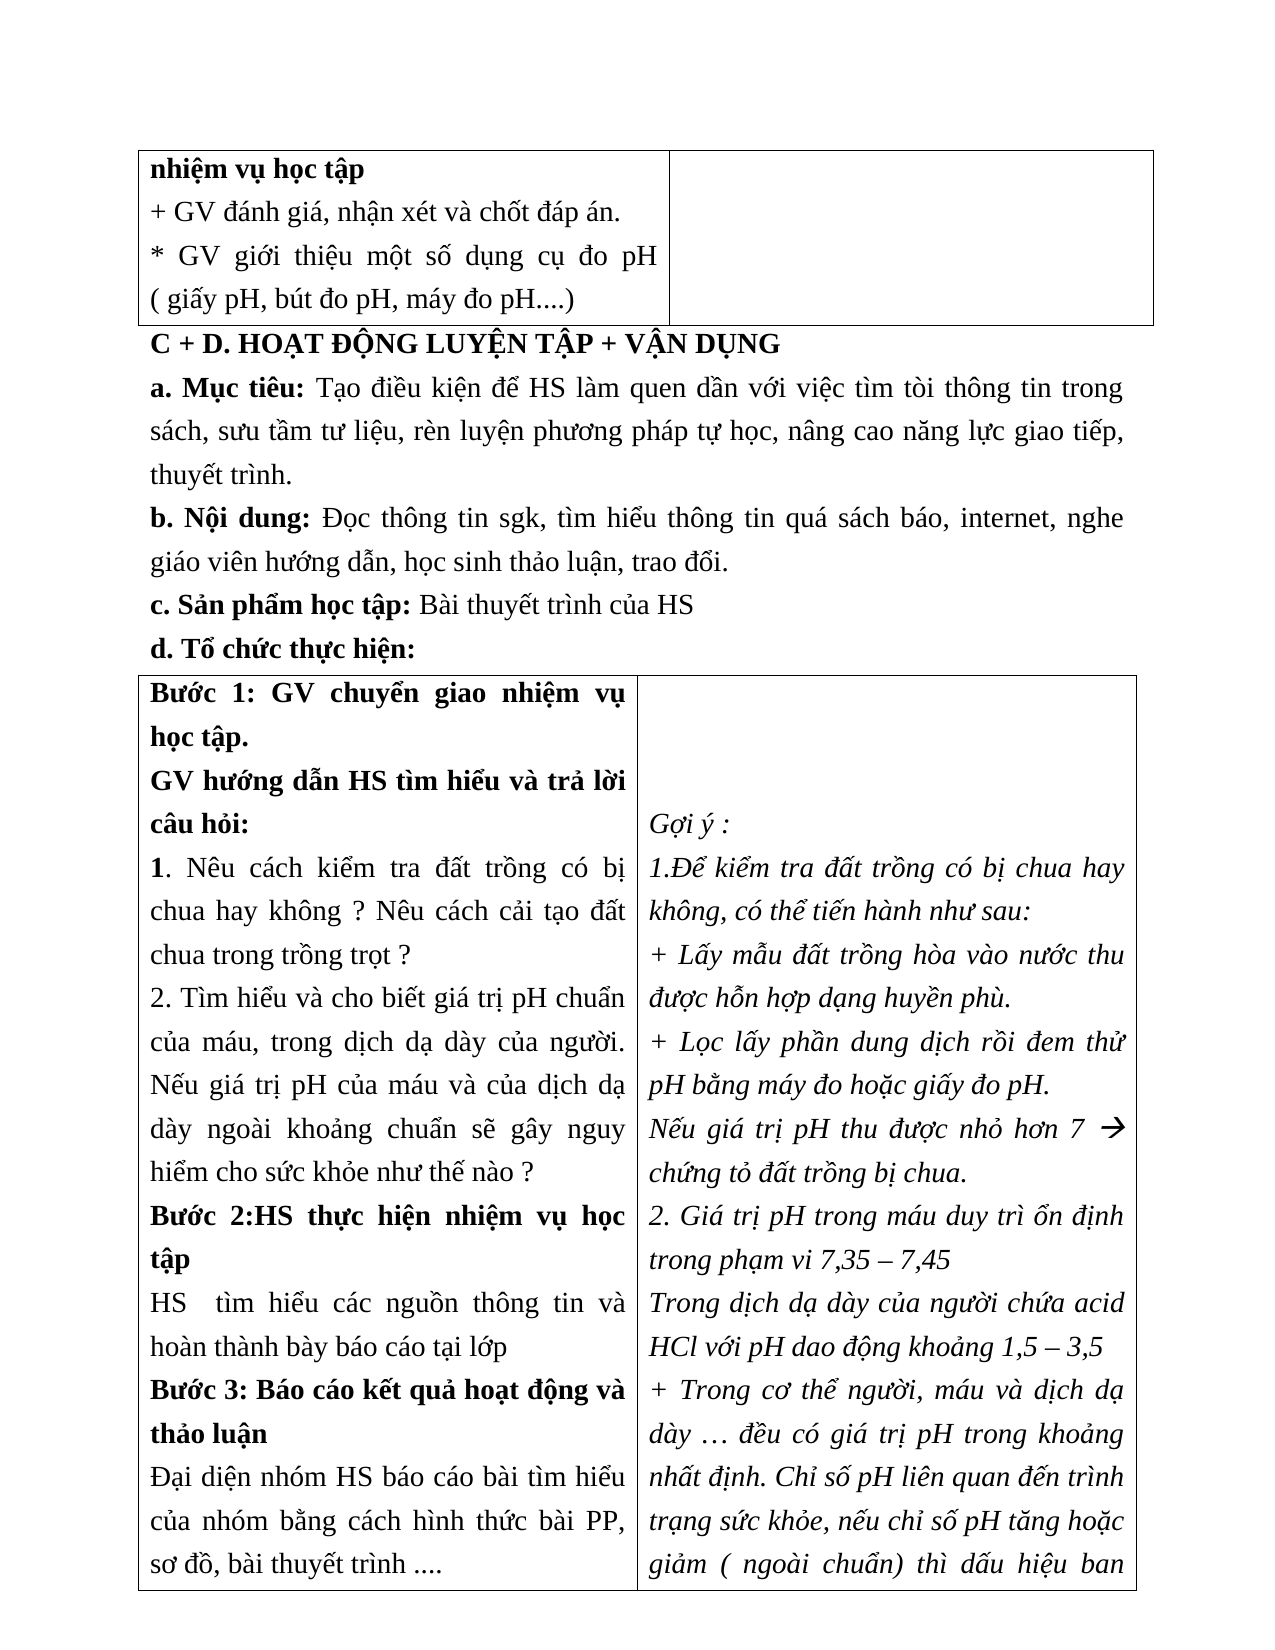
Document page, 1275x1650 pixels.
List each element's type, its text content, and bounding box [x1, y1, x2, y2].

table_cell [139, 151, 669, 325]
text C + D. HOẠT ĐỘNG LUYỆN TẬP + VẬN DỤNG [150, 326, 1125, 360]
text d. Tổ chức thực hiện: [150, 631, 1125, 664]
text c. Sản phẩm học tập: Bài thuyết trình của HS [150, 587, 1125, 621]
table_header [638, 676, 1136, 1590]
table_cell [670, 151, 1153, 325]
text b. Nội dung: Đọc thông tin sgk, tìm hiểu thông tin quá sách báo, internet, nghe giáo viên hướng dẫn, học sinh thảo luận, trao đổi. [150, 500, 1125, 577]
text a. Mục tiêu: Tạo điều kiện để HS làm quen dần với việc tìm tòi thông tin trong sách, sưu tầm tư liệu, rèn luyện phương pháp tự học, nâng cao năng lực giao tiếp, thuyết trình. [150, 370, 1125, 490]
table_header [139, 676, 637, 1590]
